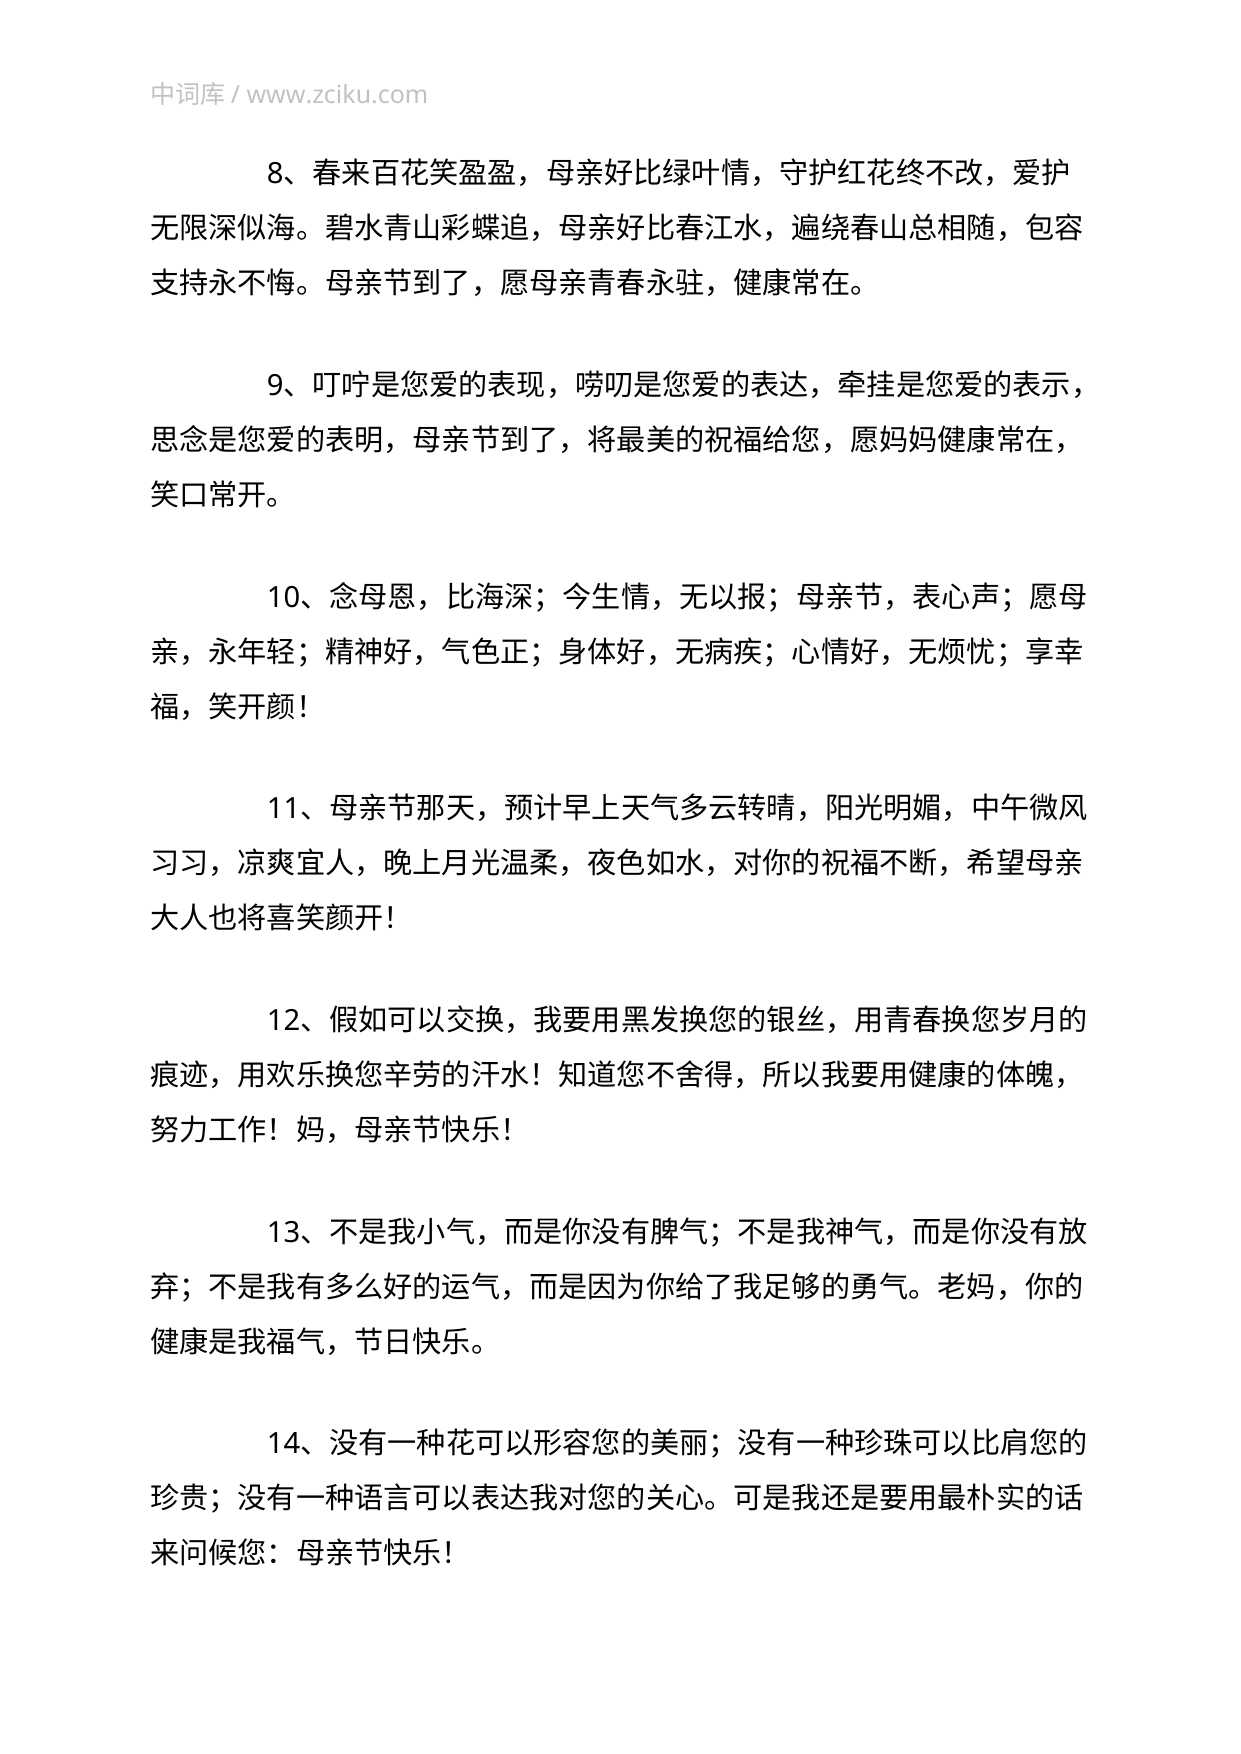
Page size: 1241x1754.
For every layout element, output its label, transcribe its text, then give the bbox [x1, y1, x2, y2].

text 9、叮咛是您爱的表现，唠叨是您爱的表达，牵挂是您爱的表示，思念是您爱的表明，母亲节到了，将最美的祝福给您，愿妈妈健康常在，笑口常开。 [150, 362, 1090, 514]
text 8、春来百花笑盈盈，母亲好比绿叶情，守护红花终不改，爱护无限深似海。碧水青山彩蝶追，母亲好比春江水，遍绕春山总相随，包容支持永不悔。母亲节到了，愿母亲青春永驻，健康常在。 [150, 150, 1090, 302]
text 13、不是我小气，而是你没有脾气；不是我神气，而是你没有放弃；不是我有多么好的运气，而是因为你给了我足够的勇气。老妈，你的健康是我福气，节日快乐。 [150, 1208, 1090, 1361]
text 10、念母恩，比海深；今生情，无以报；母亲节，表心声；愿母亲，永年轻；精神好，气色正；身体好，无病疾；心情好，无烦忧；享幸福，笑开颜！ [150, 573, 1090, 726]
text 12、假如可以交换，我要用黑发换您的银丝，用青春换您岁月的痕迹，用欢乐换您辛劳的汗水！知道您不舍得，所以我要用健康的体魄，努力工作！妈，母亲节快乐！ [150, 997, 1090, 1149]
text 11、母亲节那天，预计早上天气多云转晴，阳光明媚，中午微风习习，凉爽宜人，晚上月光温柔，夜色如水，对你的祝福不断，希望母亲大人也将喜笑颜开！ [150, 785, 1090, 937]
text 14、没有一种花可以形容您的美丽；没有一种珍珠可以比肩您的珍贵；没有一种语言可以表达我对您的关心。可是我还是要用最朴实的话来问候您：母亲节快乐！ [150, 1420, 1090, 1572]
